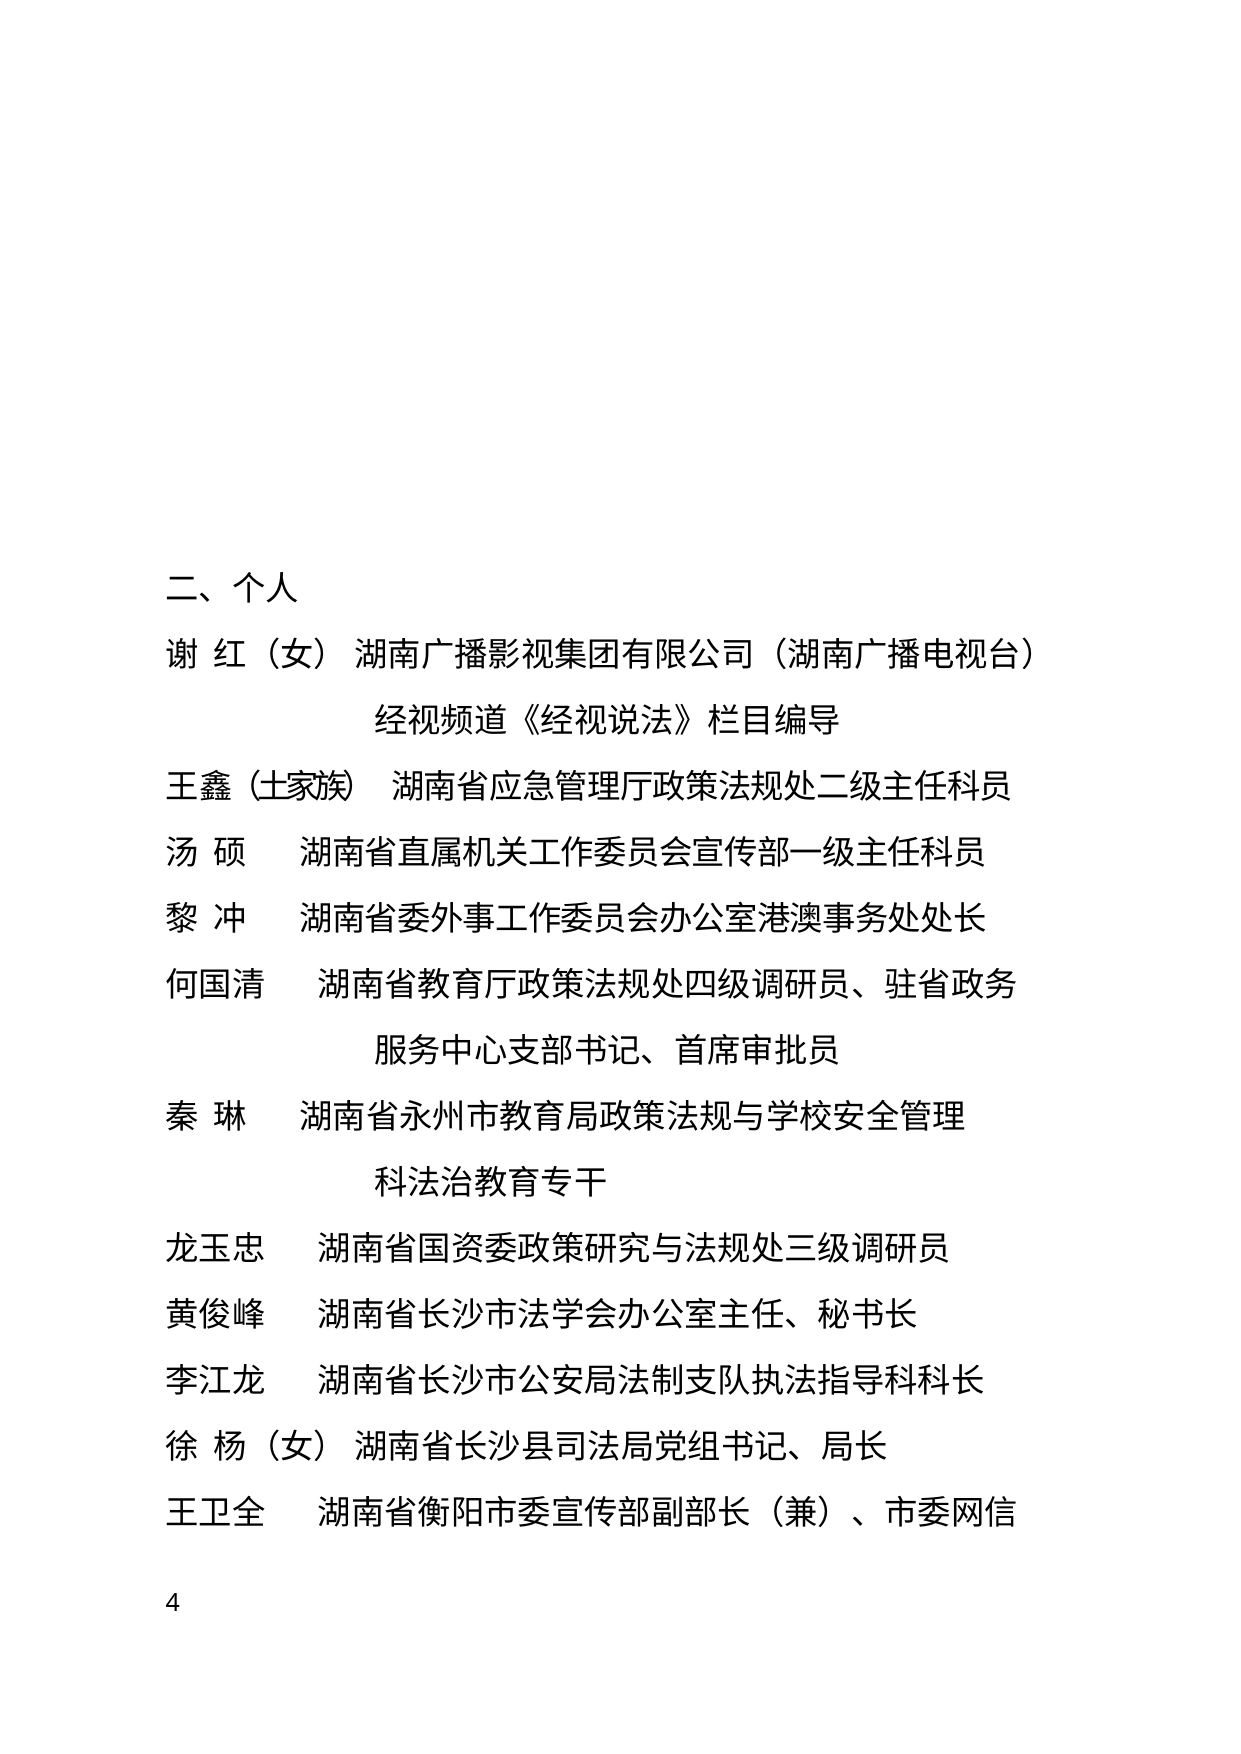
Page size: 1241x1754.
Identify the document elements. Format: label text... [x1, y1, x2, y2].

text 科法治教育专干 [165, 1147, 1087, 1213]
text 服务中心支部书记、首席审批员 [165, 1015, 1087, 1081]
text 徐 杨（女） 湖南省长沙县司法局党组书记、局长 [165, 1411, 1087, 1477]
text 何国清 湖南省教育厅政策法规处四级调研员、驻省政务 [165, 949, 1087, 1015]
text 黄俊峰 湖南省长沙市法学会办公室主任、秘书长 [165, 1279, 1087, 1345]
text 李江龙 湖南省长沙市公安局法制支队执法指导科科长 [165, 1345, 1087, 1411]
text 二、个人 [165, 553, 1087, 619]
text 经视频道《经视说法》栏目编导 [165, 685, 1087, 751]
text 王 鑫（土家族） 湖南省应急管理厅政策法规处二级主任科员 [165, 751, 1087, 817]
text 谢 红（女） 湖南广播影视集团有限公司（湖南广播电视台） [165, 619, 1087, 685]
text 秦 琳 湖南省永州市教育局政策法规与学校安全管理 [165, 1081, 1087, 1147]
text 汤 硕 湖南省直属机关工作委员会宣传部一级主任科员 [165, 817, 1087, 883]
text 王卫全 湖南省衡阳市委宣传部副部长（兼）、市委网信 [165, 1477, 1087, 1543]
text 黎 冲 湖南省委外事工作委员会办公室港澳事务处处长 [165, 883, 1087, 949]
text 龙玉忠 湖南省国资委政策研究与法规处三级调研员 [165, 1213, 1087, 1279]
